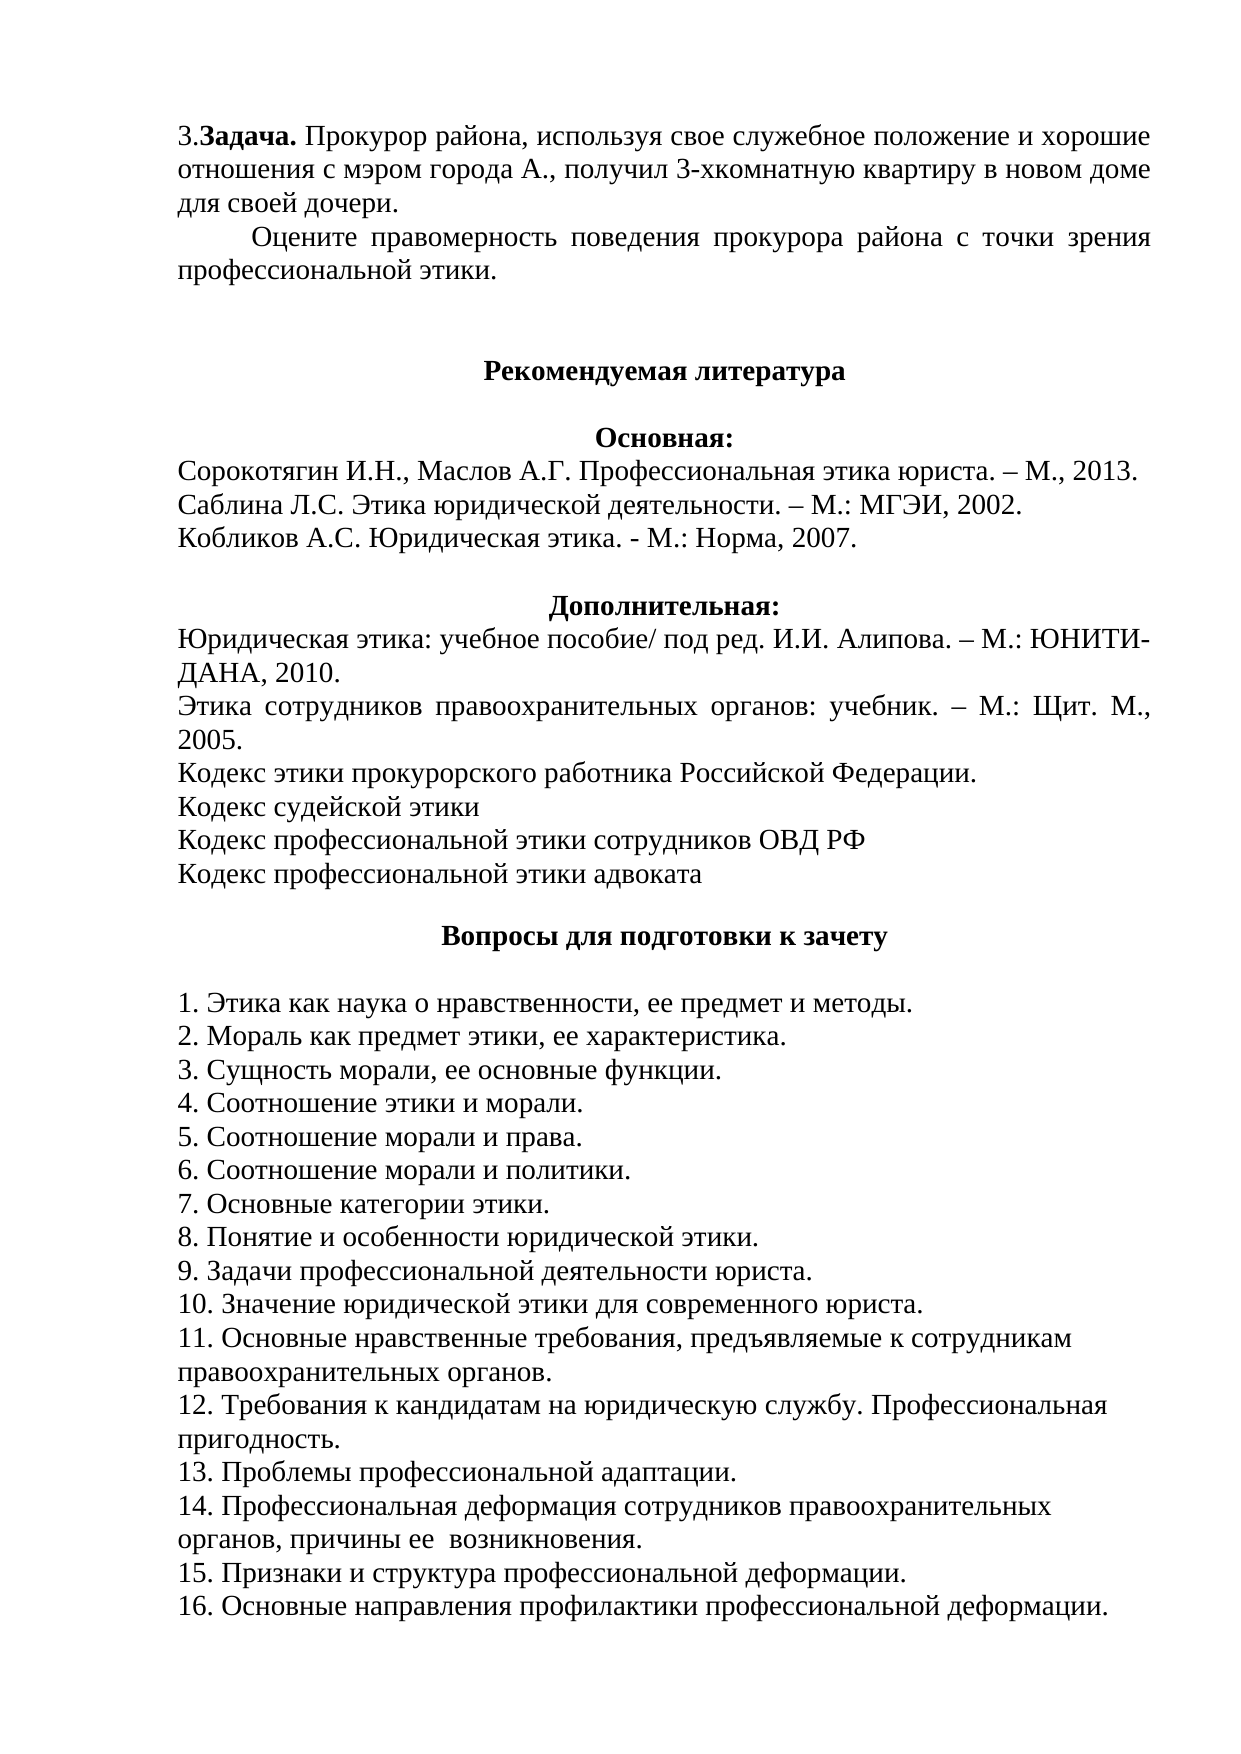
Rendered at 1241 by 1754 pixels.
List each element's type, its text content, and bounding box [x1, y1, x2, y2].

text Кодекс профессиональной этики сотрудников ОВД РФ [177, 822, 1152, 856]
text Сорокотягин И.Н., Маслов А.Г. Профессиональная этика юриста. – М., 2013. [177, 453, 1152, 487]
text Кодекс судейской этики [177, 789, 1152, 822]
text 6. Соотношение морали и политики. [177, 1152, 1152, 1186]
list 3.Задача. Прокурор района, используя свое служебное положение и хорошие отношения с мэром города А., получил 3-хкомнатную квартиру в новом доме для своей дочери. [177, 118, 1152, 219]
text 4. Соотношение этики и морали. [177, 1085, 1152, 1119]
text 16. Основные направления профилактики профессиональной деформации. [177, 1588, 1152, 1622]
text Кодекс этики прокурорского работника Российской Федерации. [177, 755, 1152, 789]
list Оцените правомерность поведения прокурора района с точки зрения профессиональной этики. [177, 219, 1152, 286]
text 3. Сущность морали, ее основные функции. [177, 1052, 1152, 1085]
text 12. Требования к кандидатам на юридическую службу. Профессиональная пригодность. [177, 1387, 1152, 1454]
text 5. Соотношение морали и права. [177, 1119, 1152, 1152]
text 2. Мораль как предмет этики, ее характеристика. [177, 1018, 1152, 1052]
text 1. Этика как наука о нравственности, ее предмет и методы. [177, 985, 1152, 1018]
text Юридическая этика: учебное пособие/ под ред. И.И. Алипова. – М.: ЮНИТИ-ДАНА, 2010. [177, 621, 1152, 688]
text Кодекс профессиональной этики адвоката [177, 856, 1152, 889]
text 9. Задачи профессиональной деятельности юриста. [177, 1253, 1152, 1287]
text Дополнительная: [177, 588, 1152, 621]
text 7. Основные категории этики. [177, 1186, 1152, 1219]
text Основная: [177, 420, 1152, 453]
text Саблина Л.С. Этика юридической деятельности. – М.: МГЭИ, 2002. [177, 487, 1152, 521]
text 13. Проблемы профессиональной адаптации. [177, 1454, 1152, 1488]
text Кобликов А.С. Юридическая этика. - М.: Норма, 2007. [177, 521, 1152, 554]
text 14. Профессиональная деформация сотрудников правоохранительных органов, причины ее возникновения. [177, 1488, 1152, 1555]
text Рекомендуемая литература [177, 353, 1152, 386]
text Этика сотрудников правоохранительных органов: учебник. – М.: Щит. М., 2005. [177, 688, 1152, 755]
text 11. Основные нравственные требования, предъявляемые к сотрудникам правоохранительных органов. [177, 1320, 1152, 1387]
text 10. Значение юридической этики для современного юриста. [177, 1287, 1152, 1320]
text Вопросы для подготовки к зачету [177, 918, 1152, 951]
text 15. Признаки и структура профессиональной деформации. [177, 1555, 1152, 1588]
text 8. Понятие и особенности юридической этики. [177, 1219, 1152, 1253]
